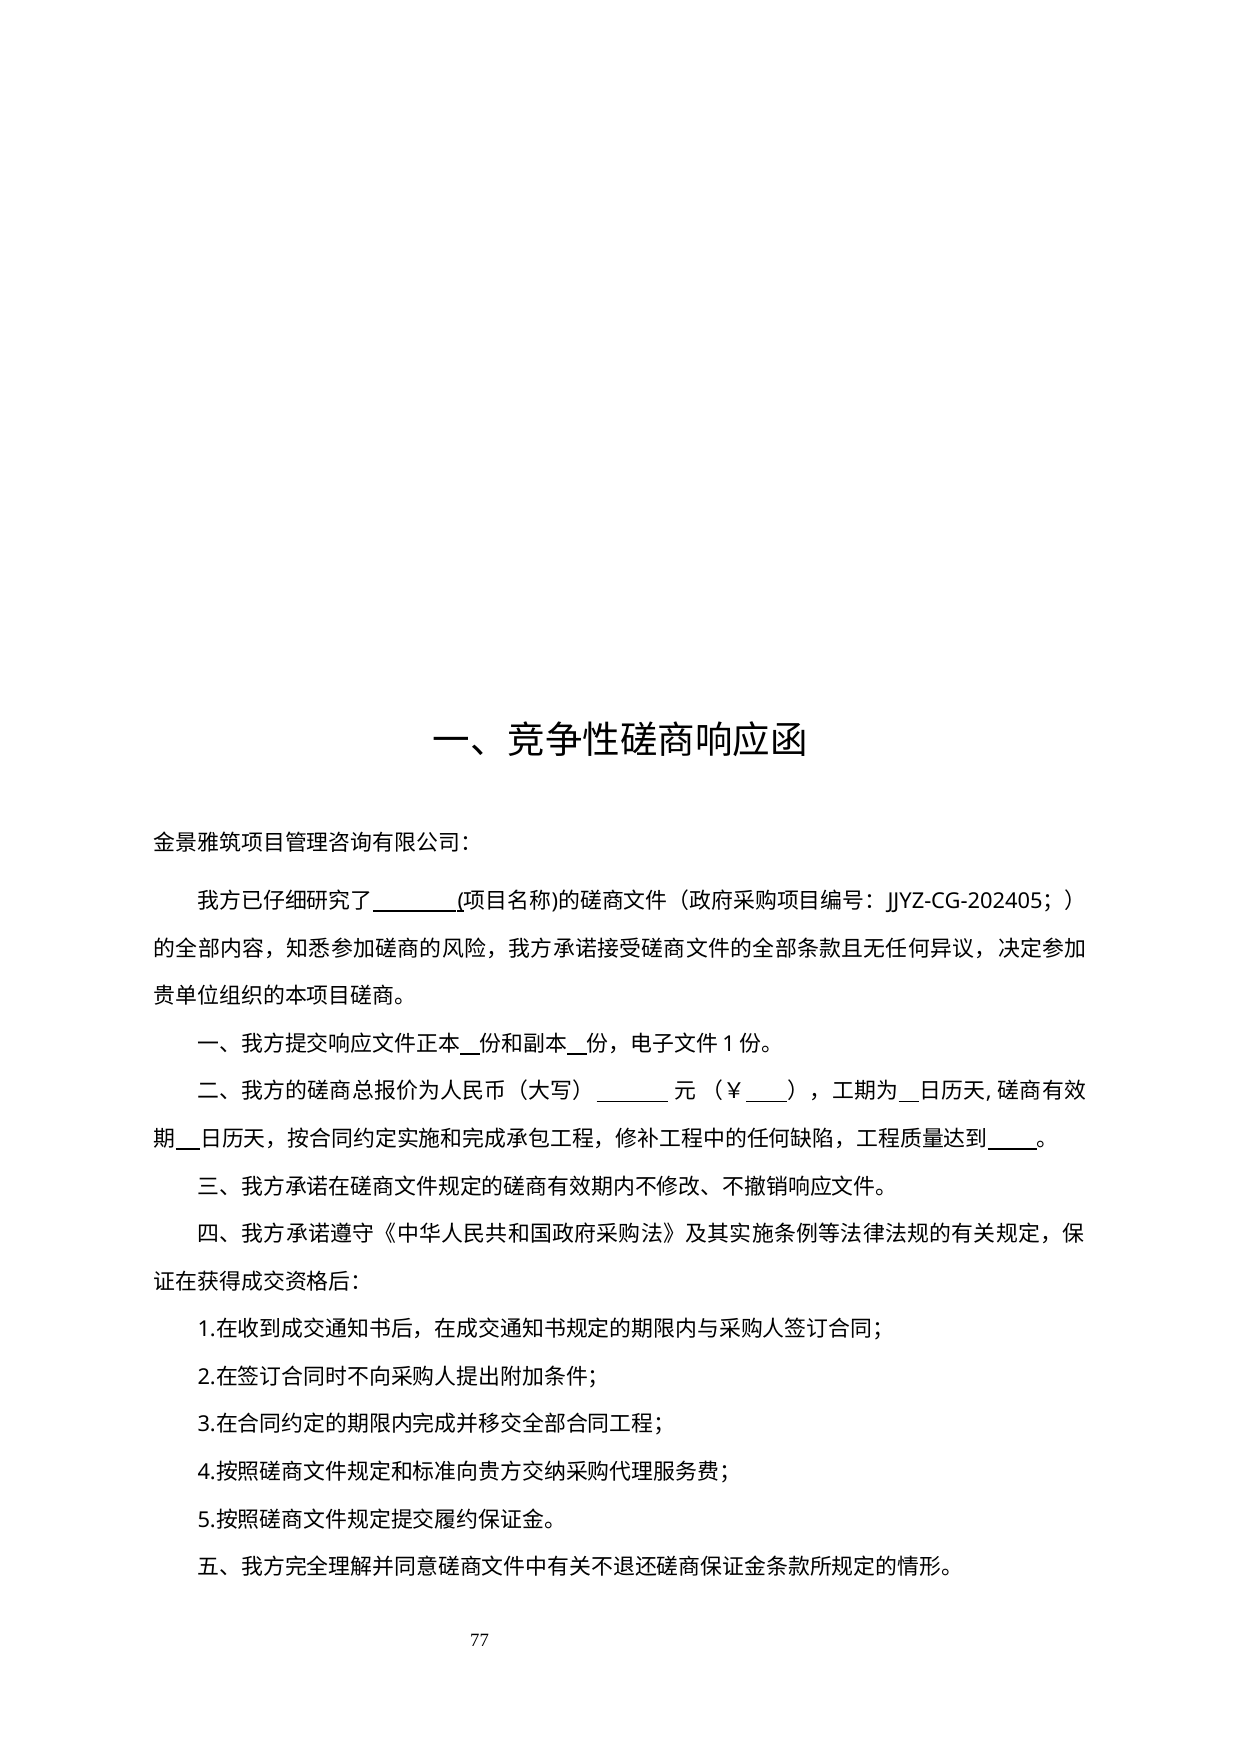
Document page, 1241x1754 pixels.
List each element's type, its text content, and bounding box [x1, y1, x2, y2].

text 金景雅筑项目管理咨询有限公司： [153, 817, 1087, 858]
text 3.在合同约定的期限内完成并移交全部合同工程； [153, 1406, 1087, 1438]
text 五、我方完全理解并同意磋商文件中有关不退还磋商保证金条款所规定的情形。 [153, 1549, 1087, 1581]
text 4.按照磋商文件规定和标准向贵方交纳采购代理服务费； [153, 1454, 1087, 1486]
text 二、我方的磋商总报价为人民币（大写） 元 （￥ ），工期为 日历天, 磋商有效期 日历天，按合同约定实施和完成承包工程，修补工程中的任何缺陷，工程质量达到 。 [153, 1073, 1087, 1153]
text 三、我方承诺在磋商文件规定的磋商有效期内不修改、不撤销响应文件。 [153, 1169, 1087, 1200]
text 一、竞争性磋商响应函 [153, 710, 1087, 764]
text 2.在签订合同时不向采购人提出附加条件； [153, 1359, 1087, 1391]
text 一、我方提交响应文件正本 份和副本 份，电子文件1份。 [153, 1026, 1087, 1058]
text 四、我方承诺遵守《中华人民共和国政府采购法》及其实施条例等法律法规的有关规定，保证在获得成交资格后： [153, 1216, 1087, 1295]
text 我方已仔细研究了 (项目名称)的磋商文件（政府采购项目编号：JJYZ-CG-202405；）的全部内容，知悉参加磋商的风险，我方承诺接受磋商文件的全部条款且无任何异议，决定参加贵单位组织的本项目磋商。 [153, 883, 1087, 1010]
text 5.按照磋商文件规定提交履约保证金。 [153, 1502, 1087, 1533]
text 1.在收到成交通知书后，在成交通知书规定的期限内与采购人签订合同； [153, 1311, 1087, 1343]
